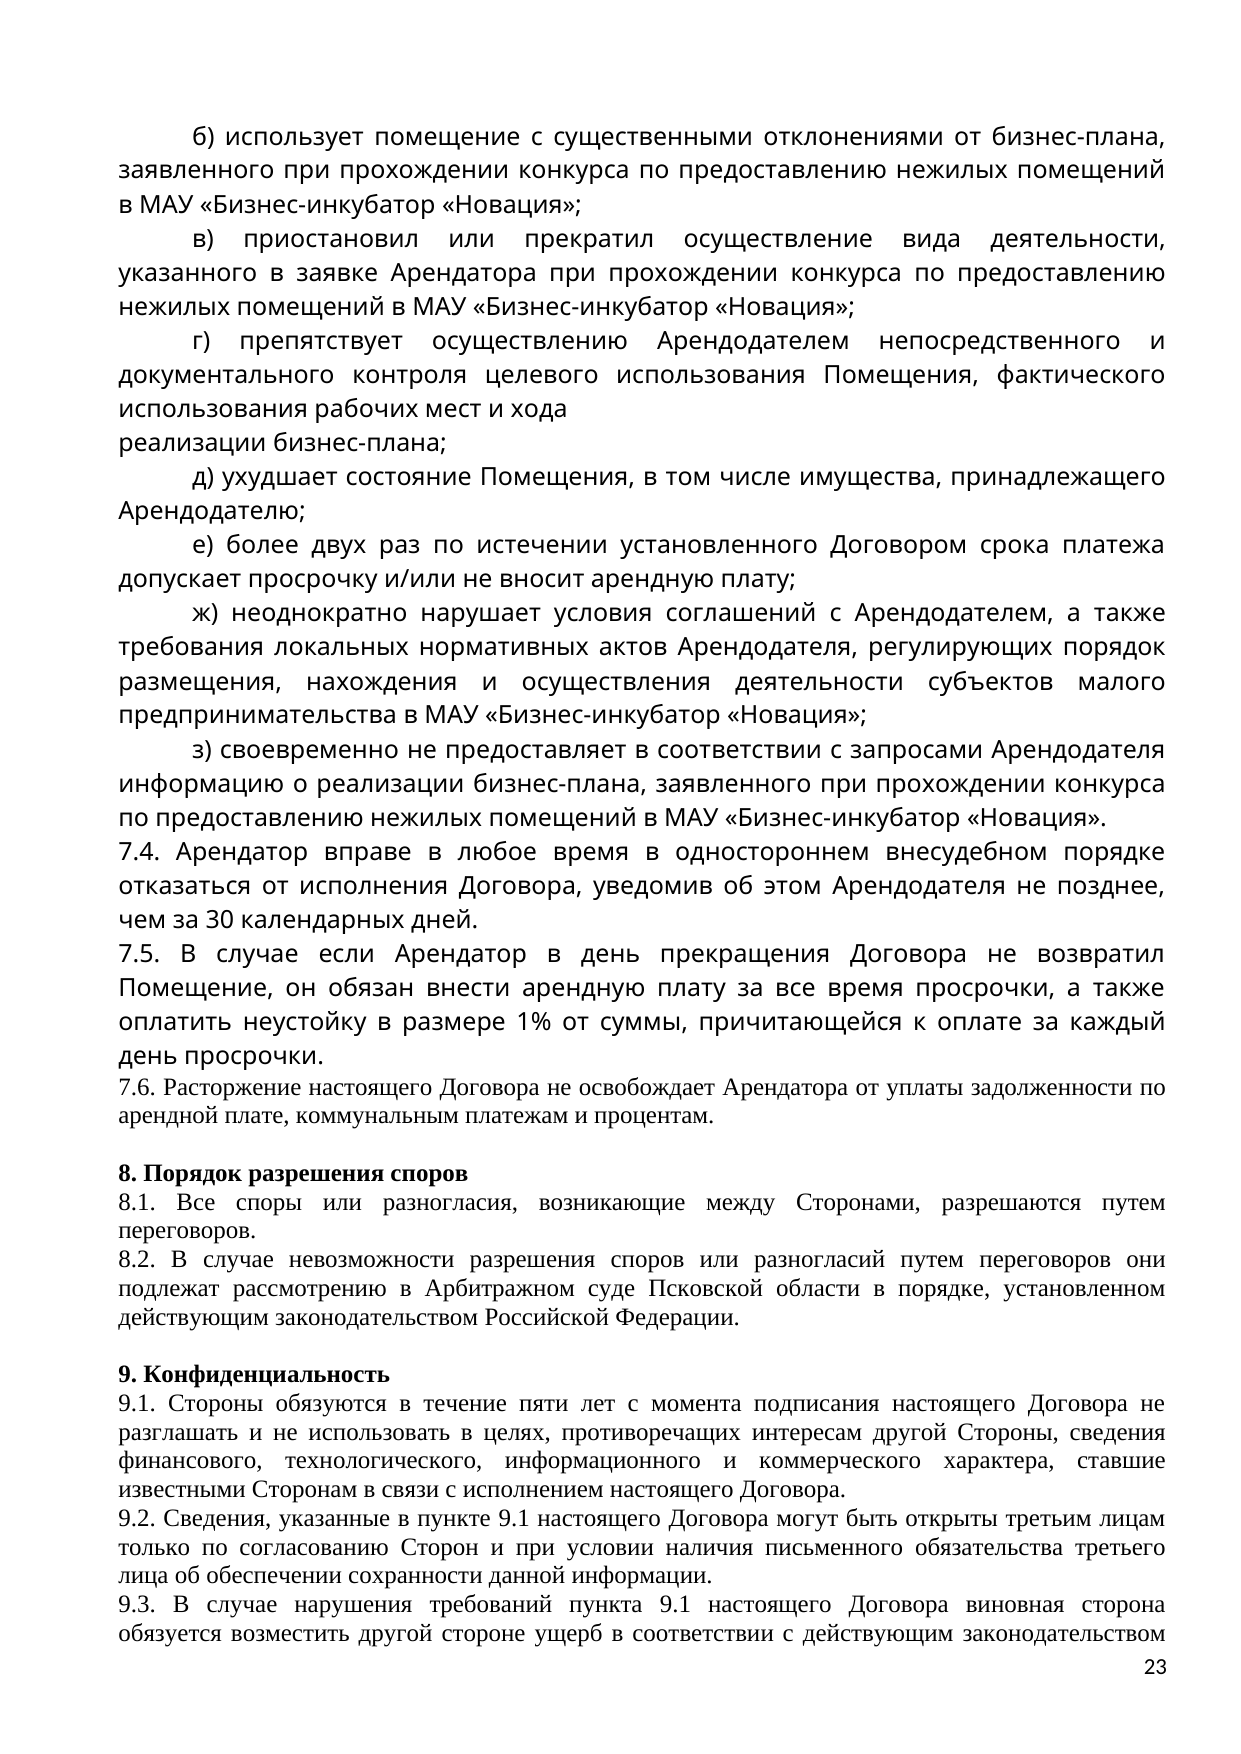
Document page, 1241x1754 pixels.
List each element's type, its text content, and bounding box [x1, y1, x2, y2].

text 8. Порядок разрешения споров [118, 1158, 1167, 1187]
text 9.2. Сведения, указанные в пункте 9.1 настоящего Договора могут быть открыты третьим лицам только по согласованию Сторон и при условии наличия письменного обязательства третьего лица об обеспечении сохранности данной информации. [118, 1503, 1167, 1589]
text е) более двух раз по истечении установленного Договором срока платежа допускает просрочку и/или не вносит арендную плату; [118, 527, 1167, 595]
text 7.4. Арендатор вправе в любое время в одностороннем внесудебном порядке отказаться от исполнения Договора, уведомив об этом Арендодателя не позднее, чем за 30 календарных дней. [118, 833, 1167, 936]
text 8.1. Все споры или разногласия, возникающие между Сторонами, разрешаются путем переговоров. [118, 1187, 1167, 1244]
text з) своевременно не предоставляет в соответствии с запросами Арендодателя информацию о реализации бизнес-плана, заявленного при прохождении конкурса по предоставлению нежилых помещений в МАУ «Бизнес-инкубатор «Новация». [118, 731, 1167, 833]
text д) ухудшает состояние Помещения, в том числе имущества, принадлежащего Арендодателю; [118, 459, 1167, 527]
text г) препятствует осуществлению Арендодателем непосредственного и документального контроля целевого использования Помещения, фактического использования рабочих мест и хода [118, 322, 1167, 425]
text б) использует помещение с существенными отклонениями от бизнес-плана, заявленного при прохождении конкурса по предоставлению нежилых помещений в МАУ «Бизнес-инкубатор «Новация»; [118, 118, 1167, 220]
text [118, 1589, 1167, 1647]
text 9.1. Стороны обязуются в течение пяти лет с момента подписания настоящего Договора не разглашать и не использовать в целях, противоречащих интересам другой Стороны, сведения финансового, технологического, информационного и коммерческого характера, ставшие известными Сторонам в связи с исполнением настоящего Договора. [118, 1388, 1167, 1503]
text 8.2. В случае невозможности разрешения споров или разногласий путем переговоров они подлежат рассмотрению в Арбитражном суде Псковской области в порядке, установленном действующим законодательством Российской Федерации. [118, 1244, 1167, 1331]
text 7.5. В случае если Арендатор в день прекращения Договора не возвратил Помещение, он обязан внести арендную плату за все время просрочки, а также оплатить неустойку в размере 1% от суммы, причитающейся к оплате за каждый день просрочки. [118, 936, 1167, 1072]
text реализации бизнес-плана; [118, 425, 1167, 459]
text 7.6. Расторжение настоящего Договора не освобождает Арендатора от уплаты задолженности по арендной плате, коммунальным платежам и процентам. [118, 1072, 1167, 1129]
text в) приостановил или прекратил осуществление вида деятельности, указанного в заявке Арендатора при прохождении конкурса по предоставлению нежилых помещений в МАУ «Бизнес-инкубатор «Новация»; [118, 220, 1167, 322]
text 9. Конфиденциальность [118, 1359, 1167, 1388]
text ж) неоднократно нарушает условия соглашений с Арендодателем, а также требования локальных нормативных актов Арендодателя, регулирующих порядок размещения, нахождения и осуществления деятельности субъектов малого предпринимательства в МАУ «Бизнес-инкубатор «Новация»; [118, 595, 1167, 731]
